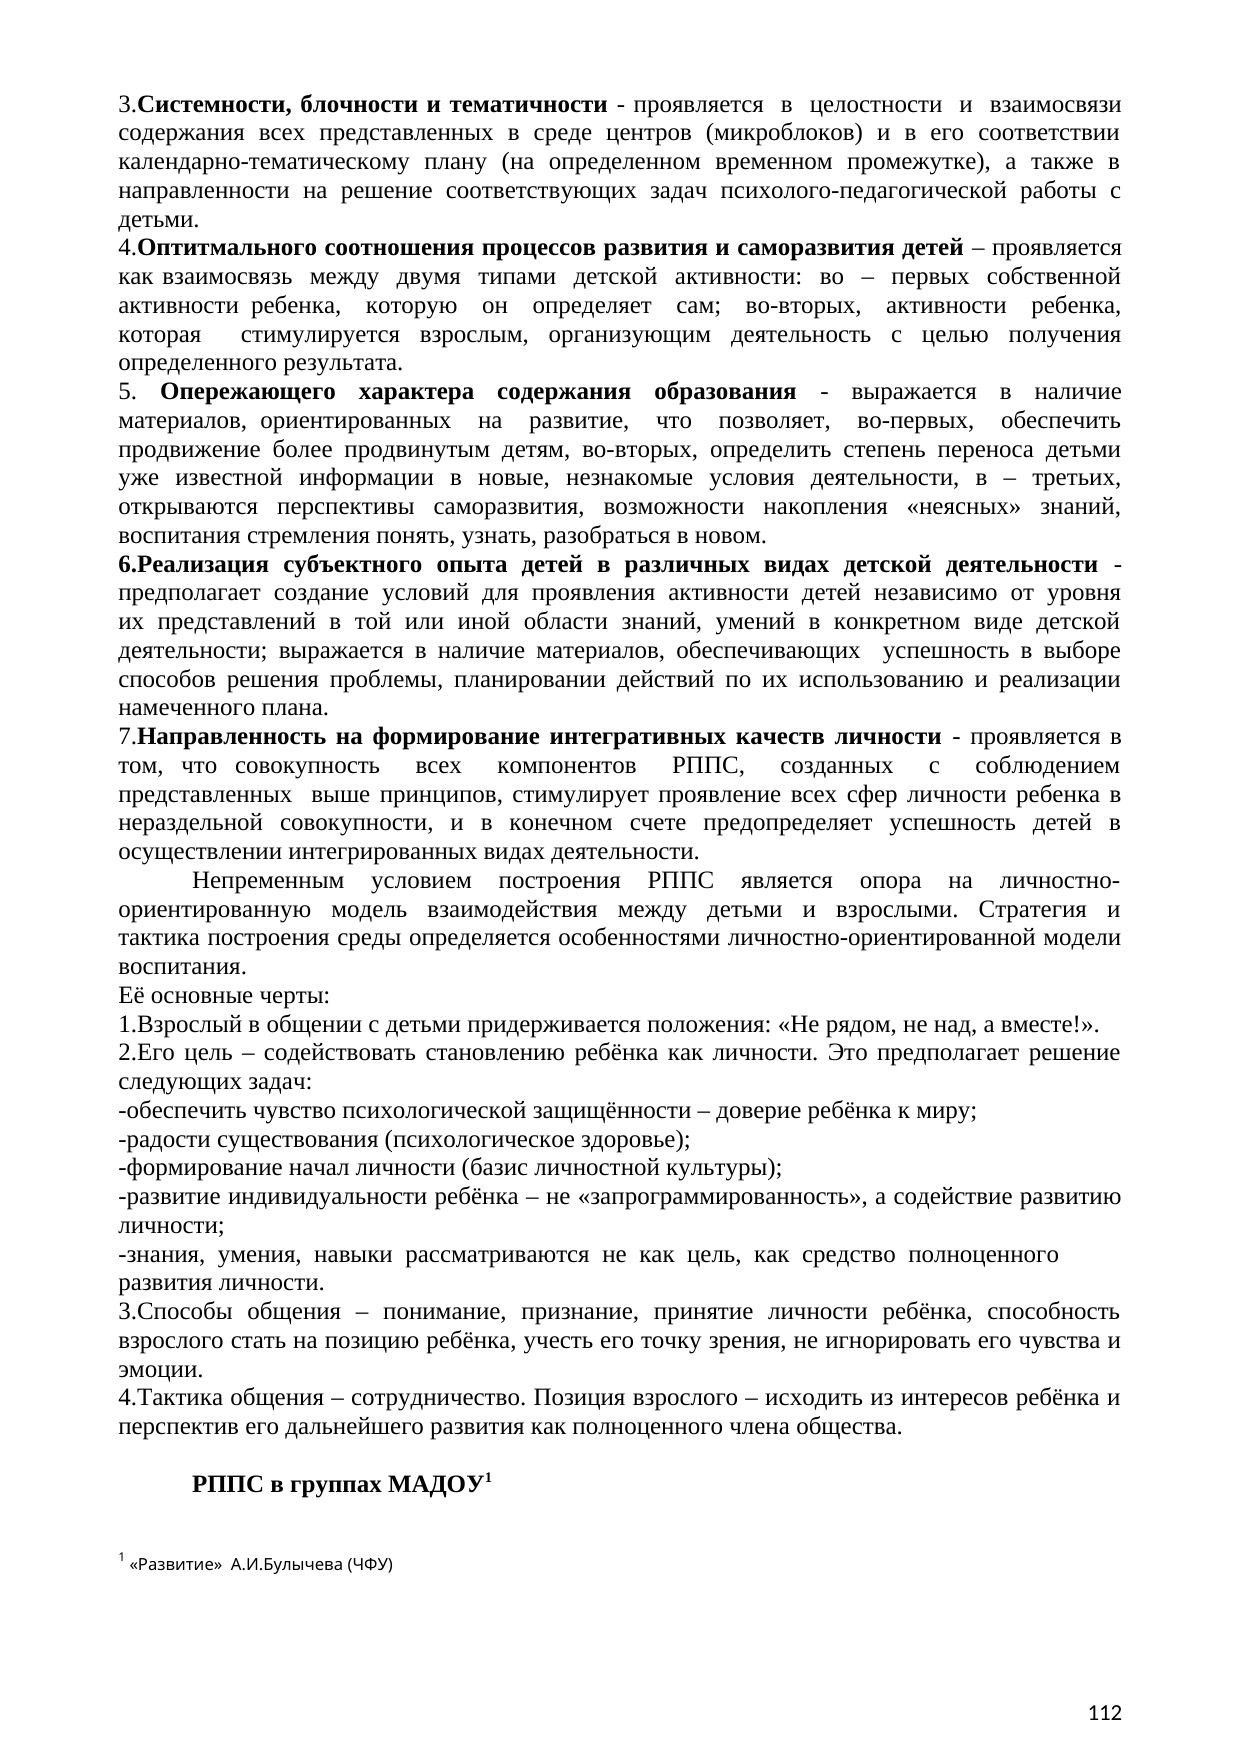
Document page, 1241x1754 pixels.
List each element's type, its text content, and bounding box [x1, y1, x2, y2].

text 1.Взрослый в общении с детьми придерживается положения: «Не рядом, не над, а вместе!». [118, 1009, 1122, 1037]
text Непременным условием построения РППС является опора на личностно-ориентированную модель взаимодействия между детьми и взрослыми. Стратегия и тактика построения среды определяется особенностями личностно-ориентированной модели воспитания. [118, 865, 1122, 980]
text 4.Тактика общения – сотрудничество. Позиция взрослого – исходить из интересов ребёнка и перспектив его дальнейшего развития как полноценного члена общества. [118, 1382, 1122, 1440]
text Её основные черты: [118, 980, 1122, 1009]
text 4.Оптитмального соотношения процессов развития и саморазвития детей – проявляется как взаимосвязь между двумя типами детской активности: во – первых собственной активности ребенка, которую он определяет сам; во-вторых, активности ребенка, которая стимулируется взрослым, организующим деятельность с целью получения определенного результата. [118, 232, 1122, 376]
text -развитие индивидуальности ребёнка – не «запрограммированность», а содействие развитию личности; [118, 1181, 1122, 1239]
text -формирование начал личности (базис личностной культуры); [118, 1152, 1122, 1181]
text -обеспечить чувство психологической защищённости – доверие ребёнка к миру; [118, 1095, 1122, 1124]
text 3.Способы общения – понимание, признание, принятие личности ребёнка, способность взрослого стать на позицию ребёнка, учесть его точку зрения, не игнорировать его чувства и эмоции. [118, 1296, 1122, 1382]
text 3.Системности, блочности и тематичности - проявляется в целостности и взаимосвязи содержания всех представленных в среде центров (микроблоков) и в его соответствии календарно-тематическому плану (на определенном временном промежутке), а также в направленности на решение соответствующих задач психолого-педагогической работы с детьми. [118, 89, 1122, 232]
text 7.Направленность на формирование интегративных качеств личности - проявляется в том, что совокупность всех компонентов РППС, созданных с соблюдением представленных выше принципов, стимулирует проявление всех сфер личности ребенка в нераздельной совокупности, и в конечном счете предопределяет успешность детей в осуществлении интегрированных видах деятельности. [118, 721, 1122, 865]
text 6.Реализация субъектного опыта детей в различных видах детской деятельности - предполагает создание условий для проявления активности детей независимо от уровня их представлений в той или иной области знаний, умений в конкретном виде детской деятельности; выражается в наличие материалов, обеспечивающих успешность в выборе способов решения проблемы, планировании действий по их использованию и реализации намеченного плана. [118, 549, 1122, 721]
text -знания, умения, навыки рассматриваются не как цель, как средство полноценного [118, 1239, 1122, 1267]
text 2.Его цель – содействовать становлению ребёнка как личности. Это предполагает решение следующих задач: [118, 1037, 1122, 1095]
text 5. Опережающего характера содержания образования - выражается в наличие материалов, ориентированных на развитие, что позволяет, во-первых, обеспечить продвижение более продвинутым детям, во-вторых, определить степень переноса детьми уже известной информации в новые, незнакомые условия деятельности, в – третьих, открываются перспективы саморазвития, возможности накопления «неясных» знаний, воспитания стремления понять, узнать, разобраться в новом. [118, 376, 1122, 549]
text -радости существования (психологическое здоровье); [118, 1124, 1122, 1152]
text развития личности. [118, 1267, 1122, 1296]
text РППС в группах МАДОУ [118, 1469, 1122, 1497]
